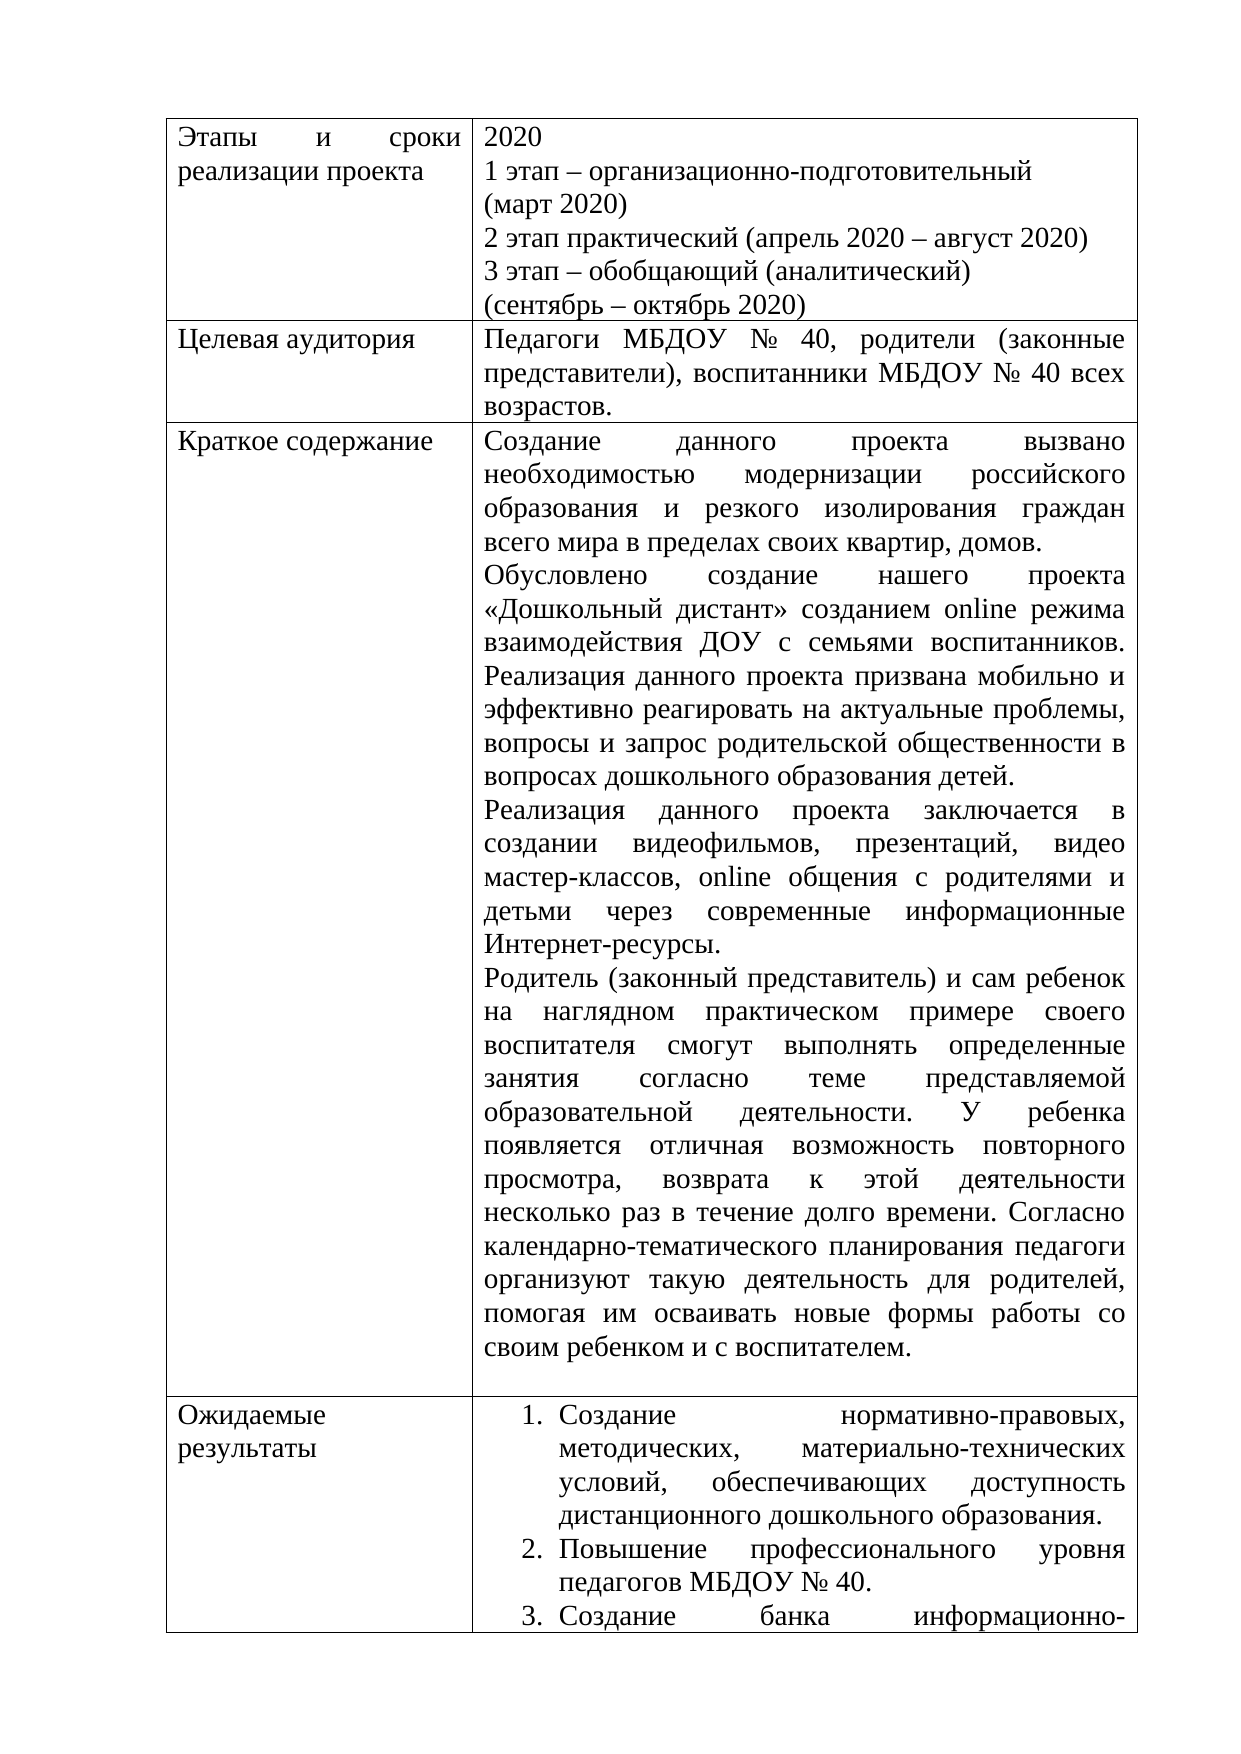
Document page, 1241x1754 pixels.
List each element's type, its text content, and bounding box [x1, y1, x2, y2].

table_cell Краткое содержание [167, 423, 472, 1396]
table_cell Создание данного проекта вызвано необходимостью модернизации российского образования и резкого изолирования граждан всего мира в пределах своих квартир, домов. Обусловлено создание нашего проекта «Дошкольный дистант» созданием online режима взаимодействия ДОУ с семьями воспитанников. Реализация данного проекта призвана мобильно и эффективно реагировать на актуальные проблемы, вопросы и запрос родительской общественности в вопросах дошкольного образования детей. Реализация данного проекта заключается в создании видеофильмов, презентаций, видео мастер-классов, online общения с родителями и детьми через современные информационные Интернет-ресурсы. Родитель (законный представитель) и сам ребенок на наглядном практическом примере своего воспитателя смогут выполнять определенные занятия согласно теме представляемой образовательной деятельности. У ребенка появляется отличная возможность повторного просмотра, возврата к этой деятельности несколько раз в течение долго времени. Согласно календарно-тематического планирования педагоги организуют такую деятельность для родителей, помогая им осваивать новые формы работы со своим ребенком и с воспитателем. [473, 423, 1137, 1396]
table_cell Этапы и сроки реализации проекта [167, 119, 472, 320]
table_cell Целевая аудитория [167, 321, 472, 422]
table_cell Педагоги МБДОУ № 40, родители (законные представители), воспитанники МБДОУ № 40 всех возрастов. [473, 321, 1137, 422]
table_cell 2020 1 этап – организационно-подготовительный (март 2020) 2 этап практический (апрель 2020 – август 2020) 3 этап – обобщающий (аналитический) (сентябрь – октябрь 2020) [473, 119, 1137, 320]
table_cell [473, 1397, 1137, 1632]
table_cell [167, 1397, 472, 1632]
